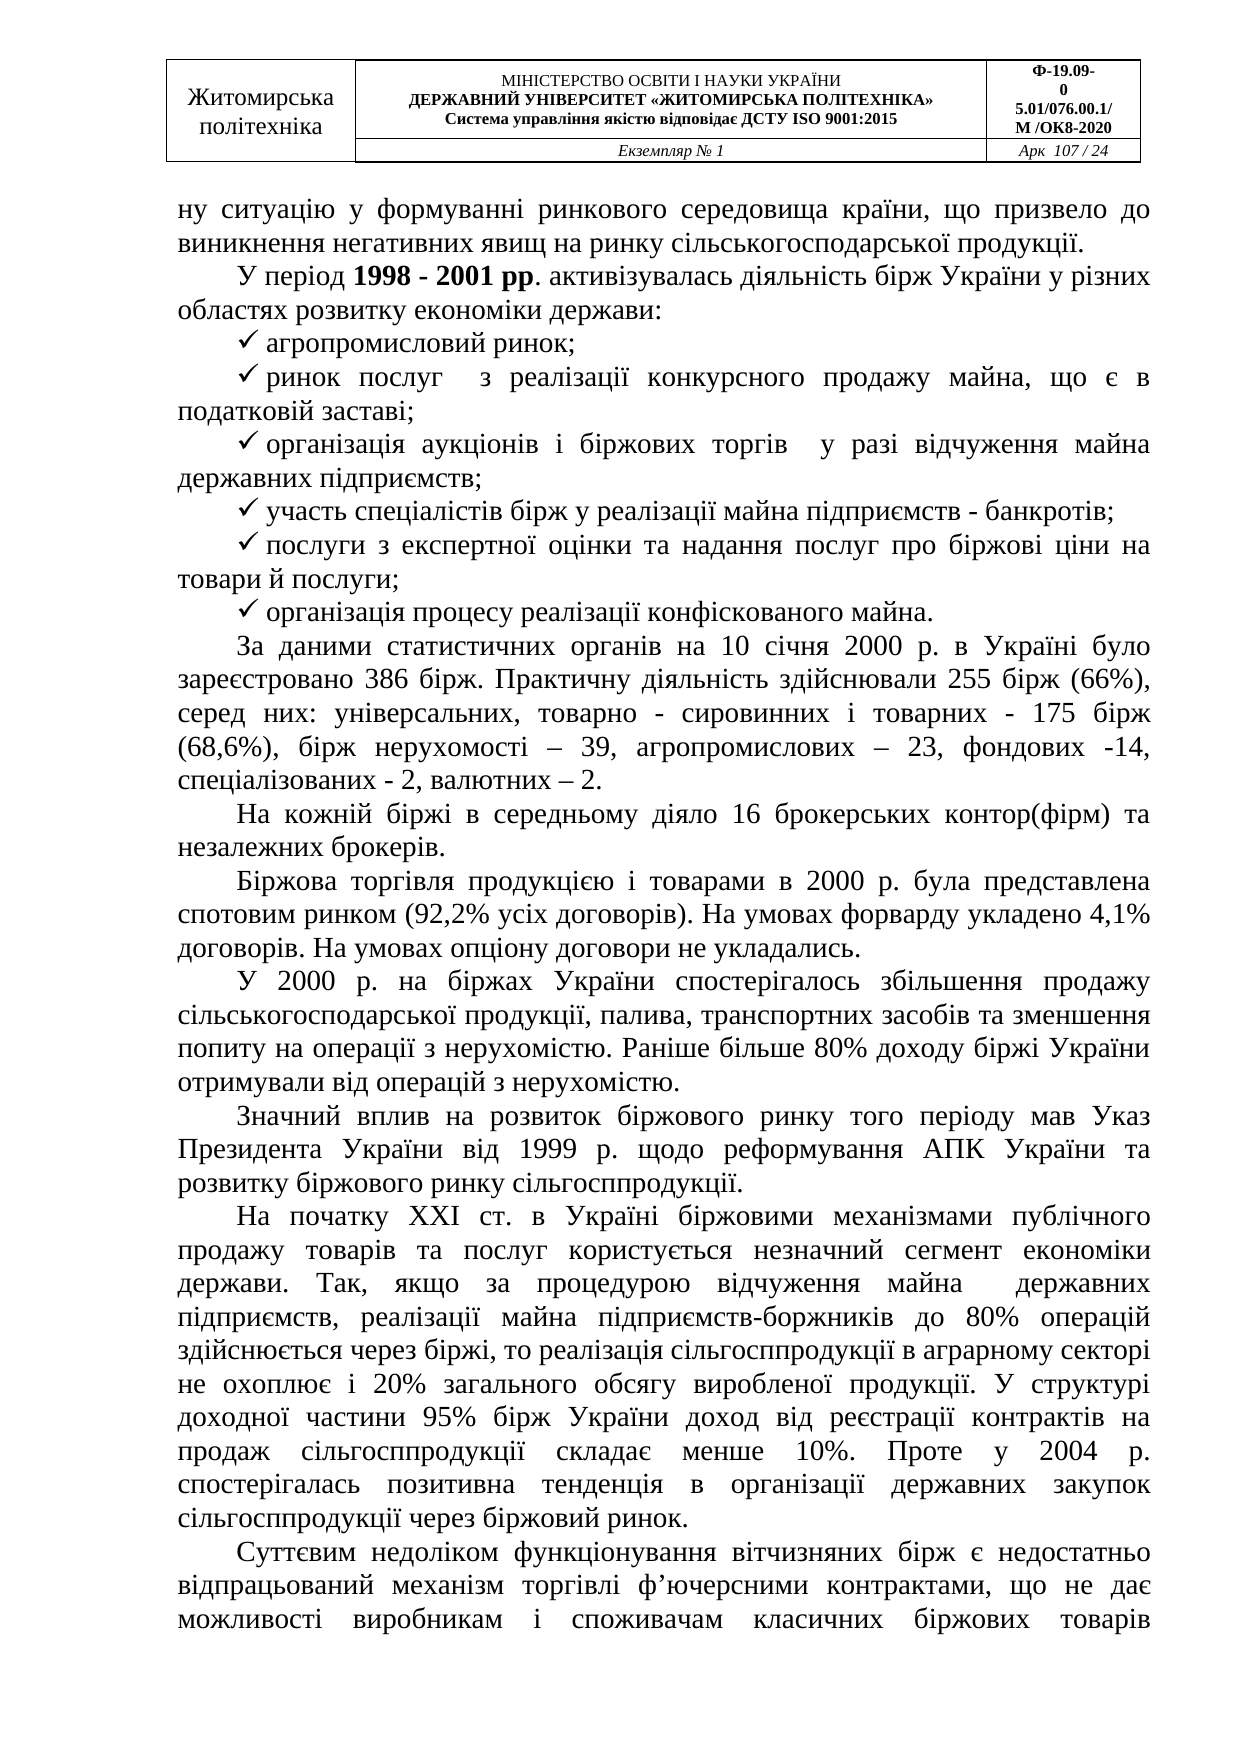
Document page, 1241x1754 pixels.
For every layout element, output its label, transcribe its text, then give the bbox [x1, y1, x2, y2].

text У період 1998 - 2001 рр. активізувалась діяльність бірж України у різних областях розвитку економіки держави: [177, 258, 1152, 326]
text У 2000 р. на біржах України спостерігалось збільшення продажу сільськогосподарської продукції, палива, транспортних засобів та зменшення попиту на операції з нерухомістю. Раніше більше 80% доходу біржі України отримували від операцій з нерухомістю. [177, 963, 1152, 1098]
text Біржова торгівля продукцією і товарами в 2000 р. була представлена спотовим ринком (92,2% усіх договорів). На умовах форварду укладено 4,1% договорів. На умовах опціону договори не укладались. [177, 863, 1152, 963]
list організація процесу реалізації конфіскованого майна. [177, 594, 1152, 628]
list послуги з експертної оцінки та надання послуг про біржові ціни на товари й послуги; [177, 527, 1152, 594]
text За даними статистичних органів на 10 січня 2000 р. в Україні було зареєстровано 386 бірж. Практичну діяльність здійснювали 255 бірж (66%), серед них: універсальних, товарно - сировинних і товарних - 175 бірж (68,6%), бірж нерухомості – 39, агропромислових – 23, фондових -14, спеціалізованих - 2, валютних – 2. [177, 628, 1152, 796]
list організація аукціонів і біржових торгів у разі відчуження майна державних підприємств; [177, 426, 1152, 493]
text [177, 1534, 1152, 1634]
list ринок послуг з реалізації конкурсного продажу майна, що є в податковій заставі; [177, 359, 1152, 426]
text На кожній біржі в середньому діяло 16 брокерських контор(фірм) та незалежних брокерів. [177, 796, 1152, 863]
text Значний вплив на розвиток біржового ринку того періоду мав Указ Президента України від 1999 р. щодо реформування АПК України та розвитку біржового ринку сільгосппродукції. [177, 1098, 1152, 1198]
text На початку ХХІ ст. в Україні біржовими механізмами публічного продажу товарів та послуг користується незначний сегмент економіки держави. Так, якщо за процедурою відчуження майна державних підприємств, реалізації майна підприємств-боржників до 80% операцій здійснюється через біржі, то реалізація сільгосппродукції в аграрному секторі не охоплює і 20% загального обсягу виробленої продукції. У структурі доходної частини 95% бірж України доход від реєстрації контрактів на продаж сільгосппродукції складає менше 10%. Проте у 2004 р. спостерігалась позитивна тенденція в організації державних закупок сільгосппродукції через біржовий ринок. [177, 1198, 1152, 1534]
list агропромисловий ринок; [177, 326, 1152, 359]
list участь спеціалістів бірж у реалізації майна підприємств - банкротів; [177, 493, 1152, 527]
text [177, 191, 1152, 258]
